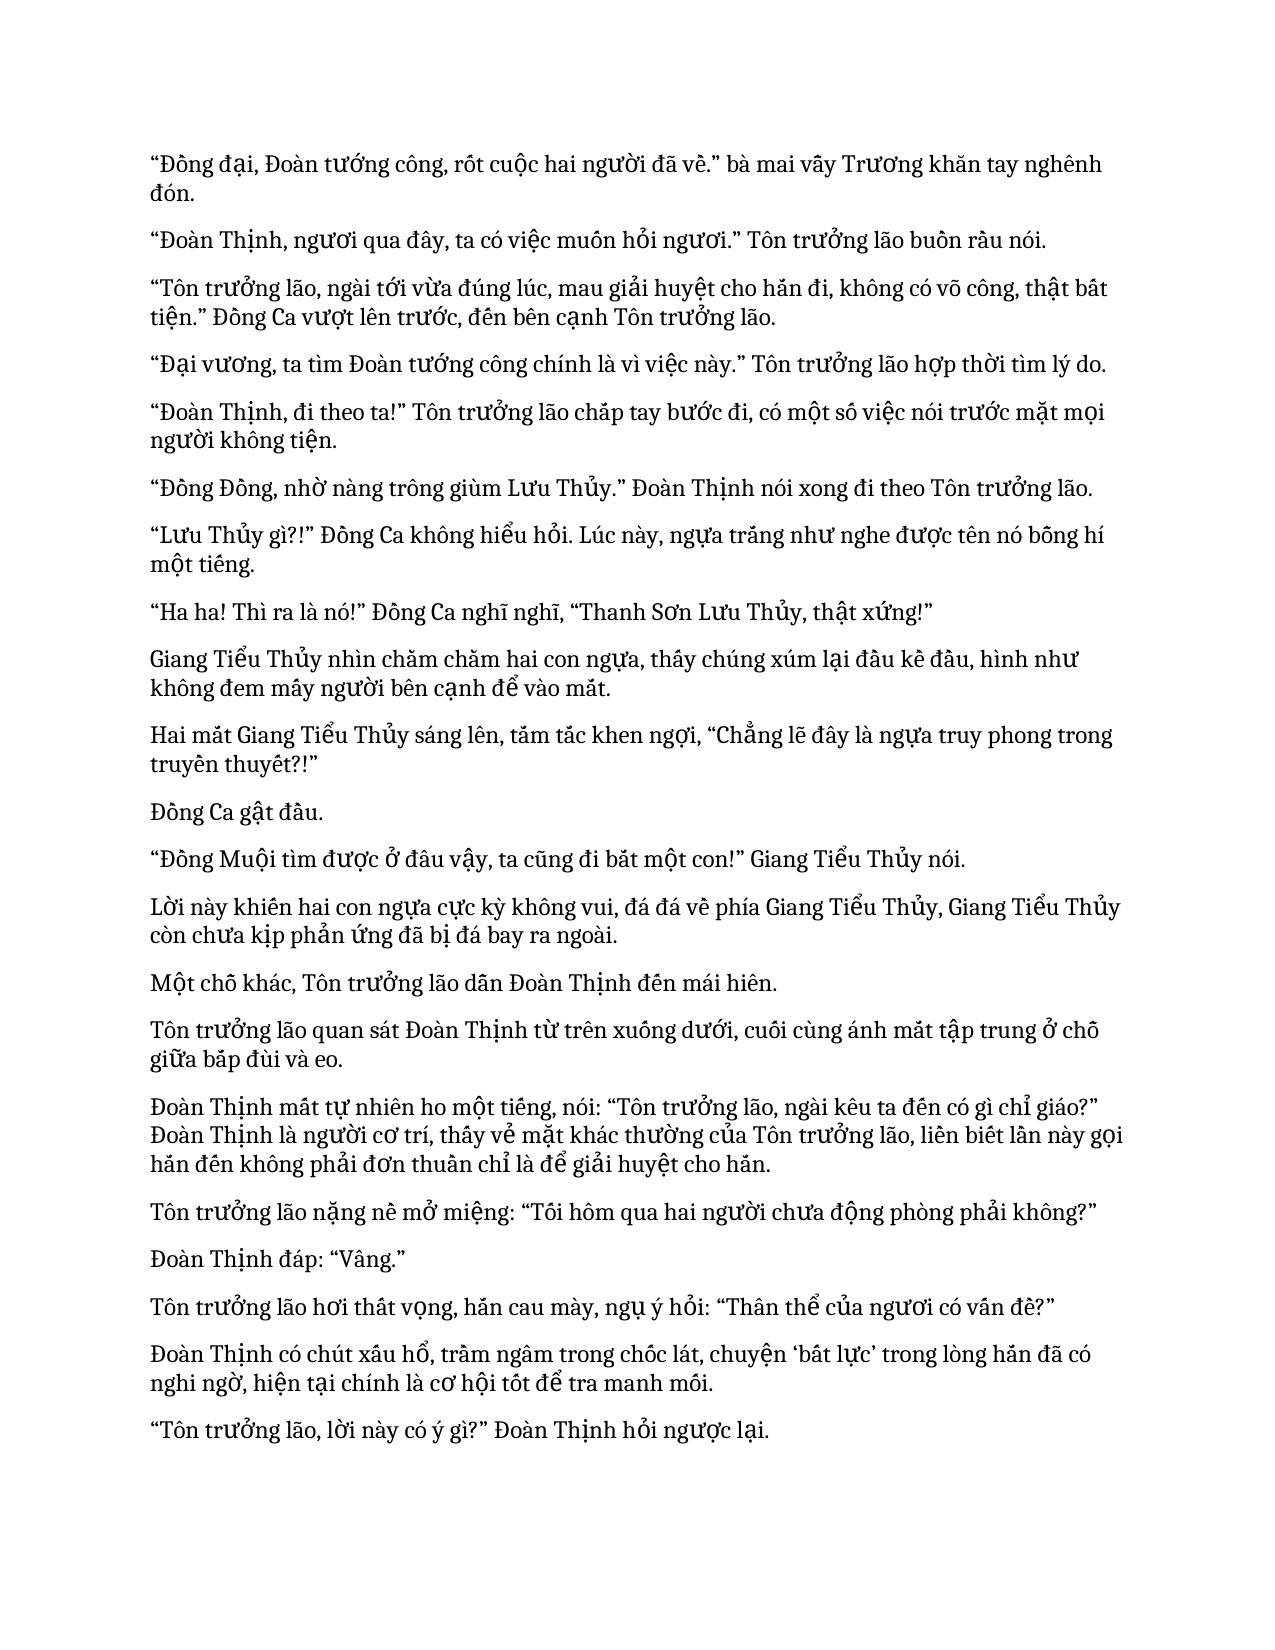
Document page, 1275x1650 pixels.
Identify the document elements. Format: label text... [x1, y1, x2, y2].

text Tôn trưởng lão quan sát Đoàn Thịnh từ trên xuống dưới, cuối cùng ánh mắt tập trung ở chỗ giữa bắp đùi và eo. [150, 1016, 1125, 1074]
text Tôn trưởng lão hơi thất vọng, hắn cau mày, ngụ ý hỏi: “Thân thể của ngươi có vấn đề?” [150, 1292, 1125, 1321]
text “Ha ha! Thì ra là nó!” Đồng Ca nghĩ nghĩ, “Thanh Sơn Lưu Thủy, thật xứng!” [150, 597, 1125, 626]
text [150, 226, 1125, 255]
text “Đồng Muội tìm được ở đâu vậy, ta cũng đi bắt một con!” Giang Tiểu Thủy nói. [150, 845, 1125, 874]
text “Tôn trưởng lão, lời này có ý gì?” Đoàn Thịnh hỏi ngược lại. [150, 1416, 1125, 1445]
text “Đồng đại, Đoàn tướng công, rốt cuộc hai người đã về.” bà mai vẫy Trương khăn tay nghênh đón. [150, 150, 1125, 207]
text Lời này khiến hai con ngựa cực kỳ không vui, đá đá về phía Giang Tiểu Thủy, Giang Tiểu Thủy còn chưa kịp phản ứng đã bị đá bay ra ngoài. [150, 892, 1125, 950]
text “Đoàn Thịnh, đi theo ta!” Tôn trưởng lão chắp tay bước đi, có một số việc nói trước mặt mọi người không tiện. [150, 397, 1125, 455]
text Giang Tiểu Thủy nhìn chằm chằm hai con ngựa, thấy chúng xúm lại đầu kề đầu, hình như không đem mấy người bên cạnh để vào mắt. [150, 645, 1125, 702]
text “Tôn trưởng lão, ngài tới vừa đúng lúc, mau giải huyệt cho hắn đi, không có võ công, thật bất tiện.” Đồng Ca vượt lên trước, đến bên cạnh Tôn trưởng lão. [150, 274, 1125, 331]
text Tôn trưởng lão nặng nề mở miệng: “Tối hôm qua hai người chưa động phòng phải không?” [150, 1197, 1125, 1226]
text Đoàn Thịnh mất tự nhiên ho một tiếng, nói: “Tôn trưởng lão, ngài kêu ta đến có gì chỉ giáo?” Đoàn Thịnh là người cơ trí, thấy vẻ mặt khác thường của Tôn trưởng lão, liền biết lần này gọi hắn đến không phải đơn thuần chỉ là để giải huyệt cho hắn. [150, 1092, 1125, 1179]
text “Đồng Đồng, nhờ nàng trông giùm Lưu Thủy.” Đoàn Thịnh nói xong đi theo Tôn trưởng lão. [150, 474, 1125, 502]
text Một chỗ khác, Tôn trưởng lão dẫn Đoàn Thịnh đến mái hiên. [150, 969, 1125, 997]
text “Đại vương, ta tìm Đoàn tướng công chính là vì việc này.” Tôn trưởng lão hợp thời tìm lý do. [150, 350, 1125, 379]
text Đoàn Thịnh đáp: “Vâng.” [150, 1245, 1125, 1274]
text Hai mắt Giang Tiểu Thủy sáng lên, tắm tắc khen ngợi, “Chẳng lẽ đây là ngựa truy phong trong truyền thuyết?!” [150, 721, 1125, 779]
text Đoàn Thịnh có chút xấu hổ, trầm ngâm trong chốc lát, chuyện ‘bất lực’ trong lòng hắn đã có nghi ngờ, hiện tại chính là cơ hội tốt để tra manh mối. [150, 1340, 1125, 1397]
text Đồng Ca gật đầu. [150, 797, 1125, 826]
text “Lưu Thủy gì?!” Đồng Ca không hiểu hỏi. Lúc này, ngựa trắng như nghe được tên nó bỗng hí một tiếng. [150, 521, 1125, 579]
